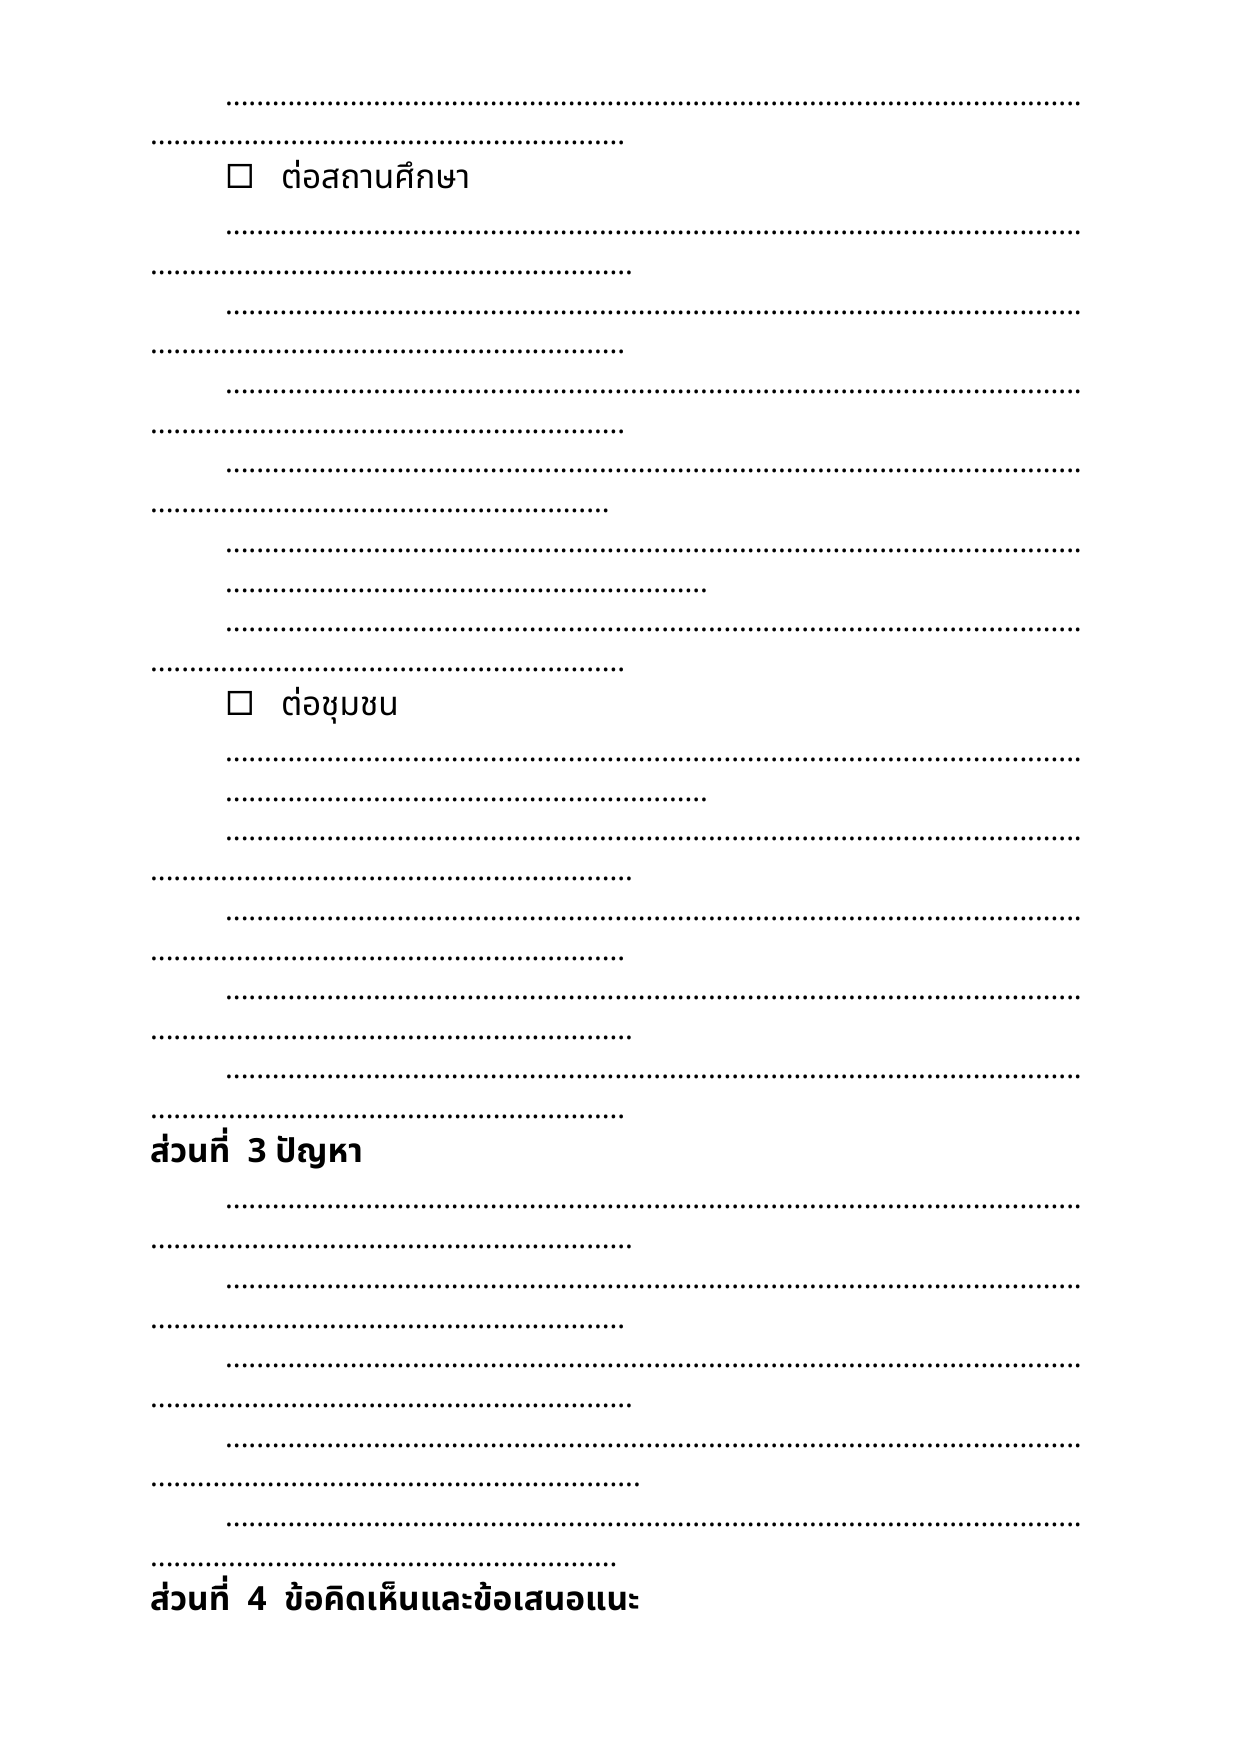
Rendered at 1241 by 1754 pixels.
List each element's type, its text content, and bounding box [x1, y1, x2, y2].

text ......................................................................................................................................................................... [150, 442, 1090, 521]
text ส่วนที่ 4 ข้อคิดเห็นและข้อเสนอแนะ [150, 1575, 1090, 1625]
text ส่วนที่ 3 ปัญหา [150, 1127, 1090, 1178]
text .......................................................................................................................................................................... [150, 1495, 1090, 1575]
text ............................................................................................................................................................................. [150, 1416, 1090, 1495]
text ต่อชุมชน [150, 680, 1090, 730]
text ต่อสถานศึกษา [150, 153, 1090, 204]
